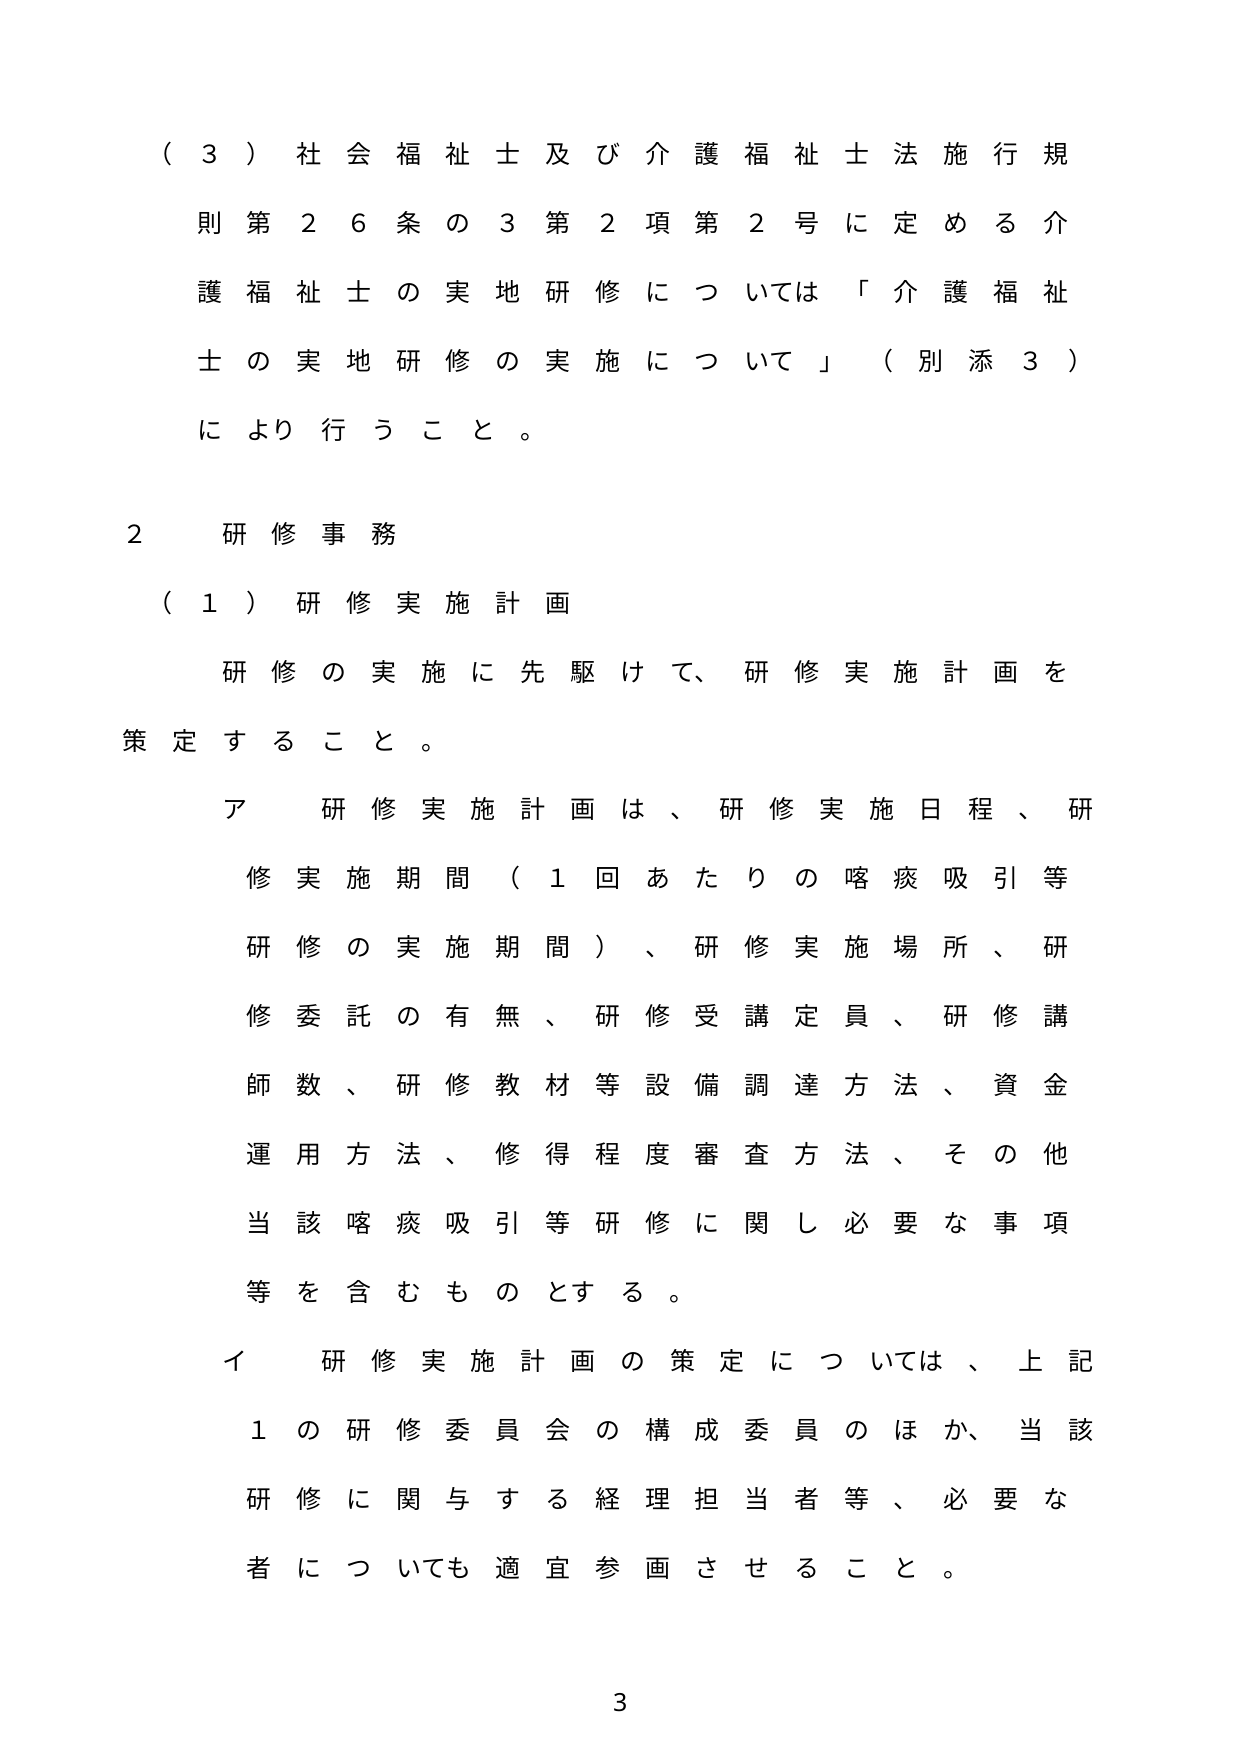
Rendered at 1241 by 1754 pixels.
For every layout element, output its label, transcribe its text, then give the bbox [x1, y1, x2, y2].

text 研修の実施に先駆けて、研修実施計画を策定すること。 [122, 636, 1118, 773]
text ア 研修実施計画は、研修実施日程、研修実施期間（１回あたりの喀痰吸引等研修の実施期間）、研修実施場所、研修委託の有無、研修受講定員、研修講師数、研修教材等設備調達方法、資金運用方法、修得程度審査方法、その他当該喀痰吸引等研修に関し必要な事項等を含むものとする。 [198, 773, 1118, 1325]
text （３）社会福祉士及び介護福祉士法施行規則第２６条の３第２項第２号に定める介護福祉士の実地研修については「介護福祉士の実地研修の実施について」（別添３）により行うこと。 [147, 118, 1118, 463]
text ２ 研修事務 [122, 498, 1118, 567]
text イ 研修実施計画の策定については、上記１の研修委員会の構成委員のほか、当該研修に関与する経理担当者等、必要な者についても適宜参画させること。 [198, 1325, 1118, 1601]
text （１）研修実施計画 [122, 567, 1118, 636]
